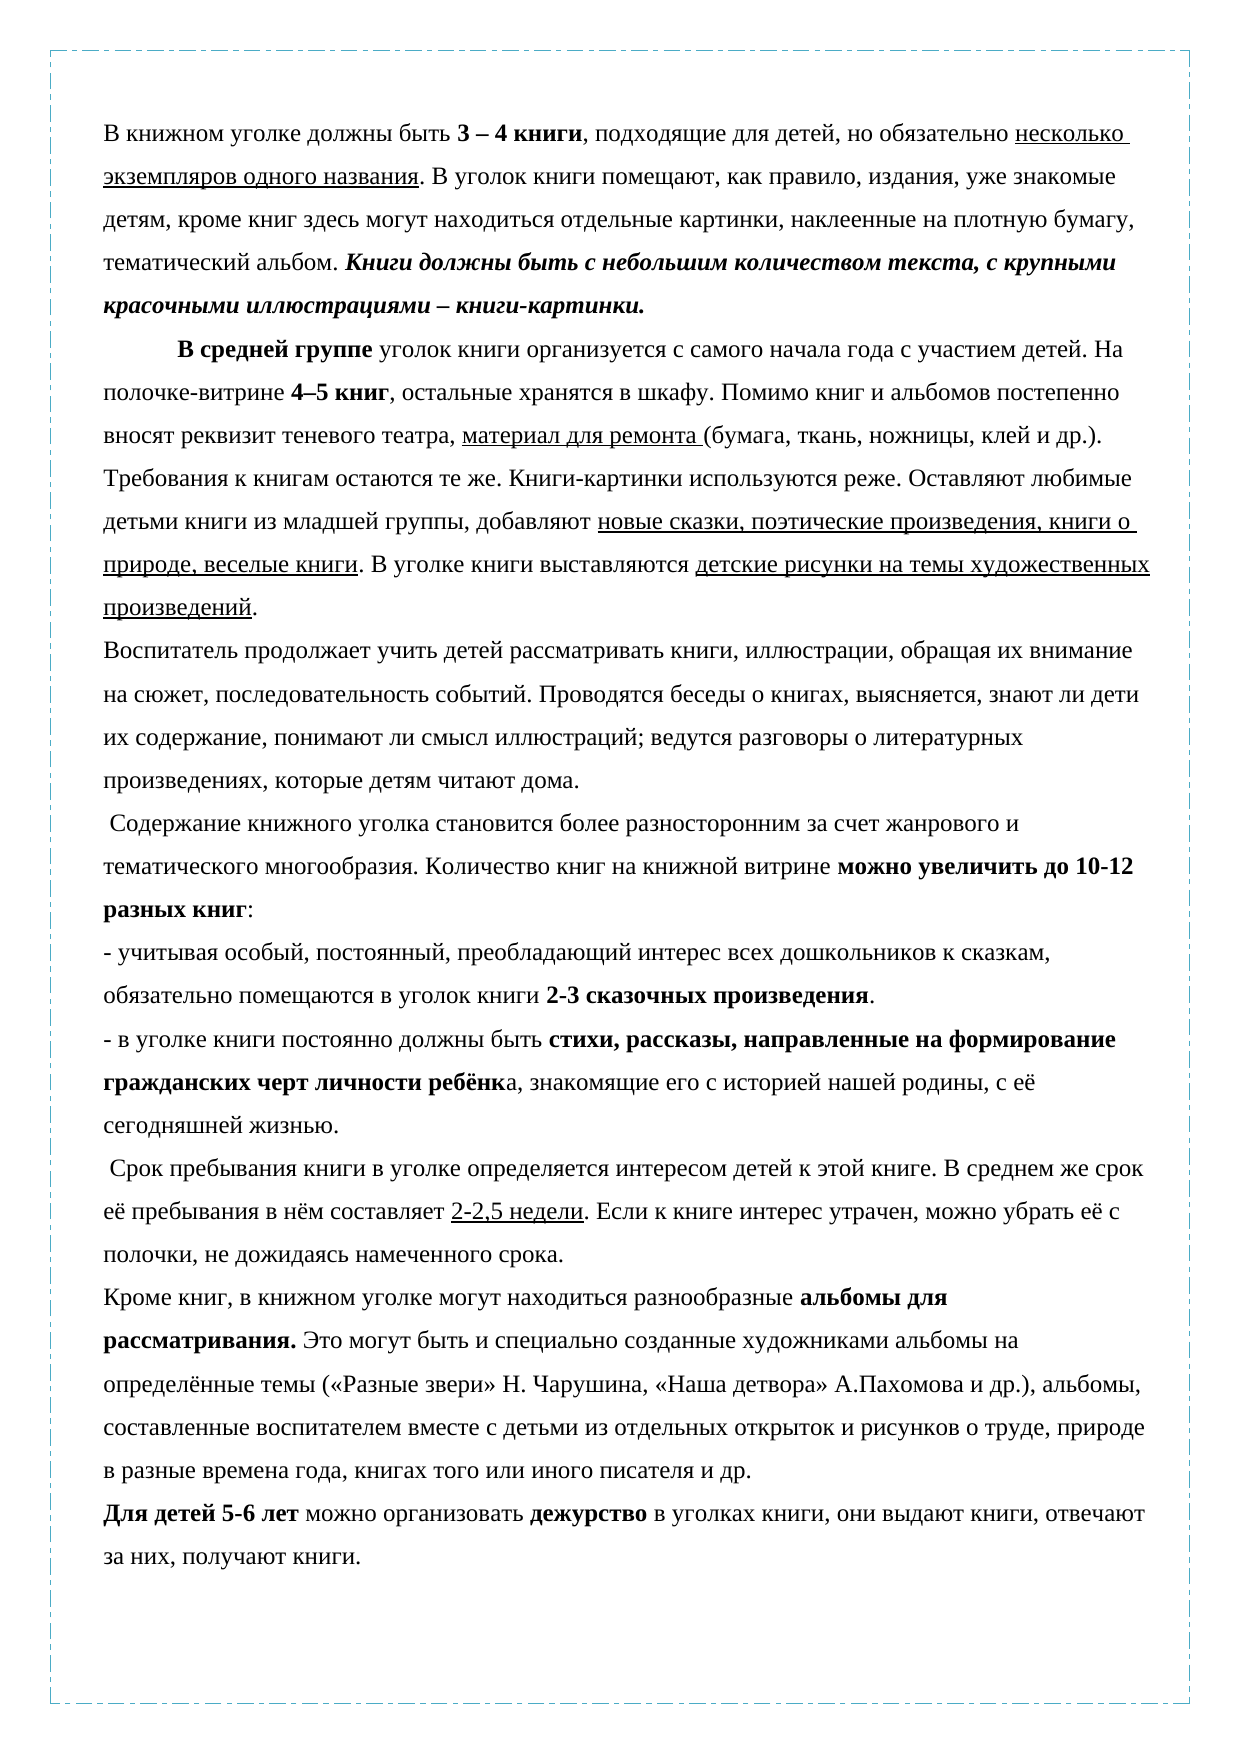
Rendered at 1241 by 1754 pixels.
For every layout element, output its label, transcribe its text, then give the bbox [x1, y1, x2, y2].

text В средней группе уголок книги организуется с самого начала года с участием детей. На полочке-витрине 4–5 книг, остальные хранятся в шкафу. Помимо книг и альбомов постепенно вносят реквизит теневого театра, материал для ремонта (бумага, ткань, ножницы, клей и др.). Требования к книгам остаются те же. Книги-картинки используются реже. Оставляют любимые детьми книги из младшей группы, добавляют новые сказки, поэтические произведения, книги о природе, веселые книги. В уголке книги выставляются детские рисунки на темы художественных произведений. [103, 334, 1152, 621]
text Срок пребывания книги в уголке определяется интересом детей к этой книге. В среднем же срок её пребывания в нём составляет 2-2,5 недели. Если к книге интерес утрачен, можно убрать её с полочки, не дожидаясь намеченного срока. [103, 1153, 1152, 1268]
text - в уголке книги постоянно должны быть стихи, рассказы, направленные на формирование гражданских черт личности ребёнка, знакомящие его с историей нашей родины, с её сегодняшней жизнью. [103, 1024, 1152, 1139]
text В книжном уголке должны быть 3 – 4 книги, подходящие для детей, но обязательно несколько экземпляров одного названия. В уголок книги помещают, как правило, издания, уже знакомые детям, кроме книг здесь могут находиться отдельные картинки, наклеенные на плотную бумагу, тематический альбом. Книги должны быть с небольшим количеством текста, с крупными красочными иллюстрациями – книги-картинки. [103, 118, 1152, 319]
text Содержание книжного уголка становится более разносторонним за счет жанрового и тематического многообразия. Количество книг на книжной витрине можно увеличить до 10-12 разных книг: [103, 808, 1152, 923]
text Для детей 5-6 лет можно организовать дежурство в уголках книги, они выдают книги, отвечают за них, получают книги. [103, 1498, 1152, 1570]
text - учитывая особый, постоянный, преобладающий интерес всех дошкольников к сказкам, обязательно помещаются в уголок книги 2-3 сказочных произведения. [103, 937, 1152, 1009]
text Воспитатель продолжает учить детей рассматривать книги, иллюстрации, обращая их внимание на сюжет, последовательность событий. Проводятся беседы о книгах, выясняется, знают ли дети их содержание, понимают ли смысл иллюстраций; ведутся разговоры о литературных произведениях, которые детям читают дома. [103, 636, 1152, 794]
text Кроме книг, в книжном уголке могут находиться разнообразные альбомы для рассматривания. Это могут быть и специально созданные художниками альбомы на определённые темы («Разные звери» Н. Чарушина, «Наша детвора» А.Пахомова и др.), альбомы, составленные воспитателем вместе с детьми из отдельных открыток и рисунков о труде, природе в разные времена года, книгах того или иного писателя и др. [103, 1282, 1152, 1484]
